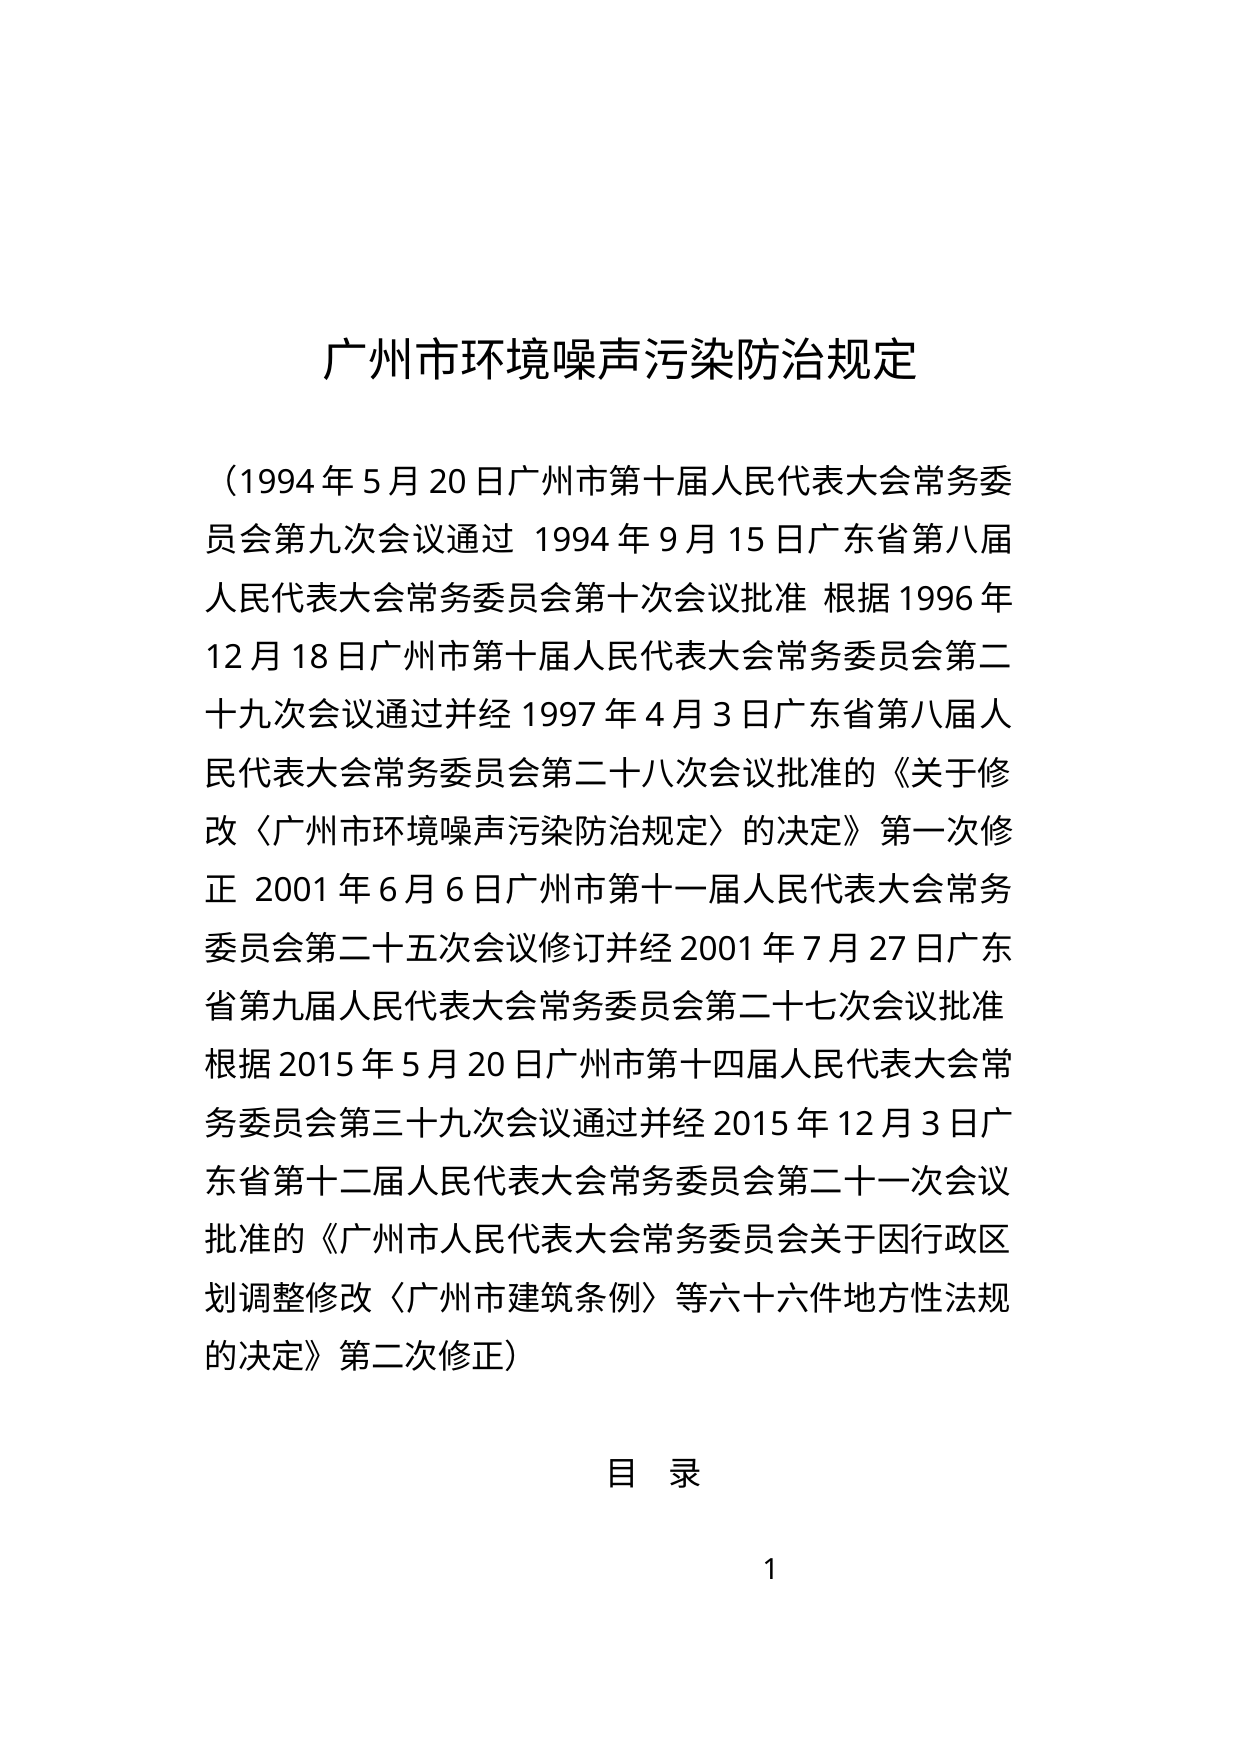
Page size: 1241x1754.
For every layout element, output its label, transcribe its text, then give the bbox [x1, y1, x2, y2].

text （1994年5月20日广州市第十届人民代表大会常务委员会第九次会议通过 1994年9月15日广东省第八届人民代表大会常务委员会第十次会议批准 根据1996年12月18日广州市第十届人民代表大会常务委员会第二十九次会议通过并经1997年4月3日广东省第八届人民代表大会常务委员会第二十八次会议批准的《关于修改〈广州市环境噪声污染防治规定〉的决定》第一次修正 2001年6月6日广州市第十一届人民代表大会常务委员会第二十五次会议修订并经2001年7月27日广东省第九届人民代表大会常务委员会第二十七次会议批准 [204, 447, 1014, 1030]
text 目 录 [161, 1438, 1079, 1497]
text 广州市环境噪声污染防治规定 [161, 330, 1079, 388]
text 根据2015年5月20日广州市第十四届人民代表大会常务委员会第三十九次会议通过并经2015年12月3日广东省第十二届人民代表大会常务委员会第二十一次会议批准的《广州市人民代表大会常务委员会关于因行政区划调整修改〈广州市建筑条例〉等六十六件地方性法规的决定》第二次修正） [204, 1030, 1014, 1380]
